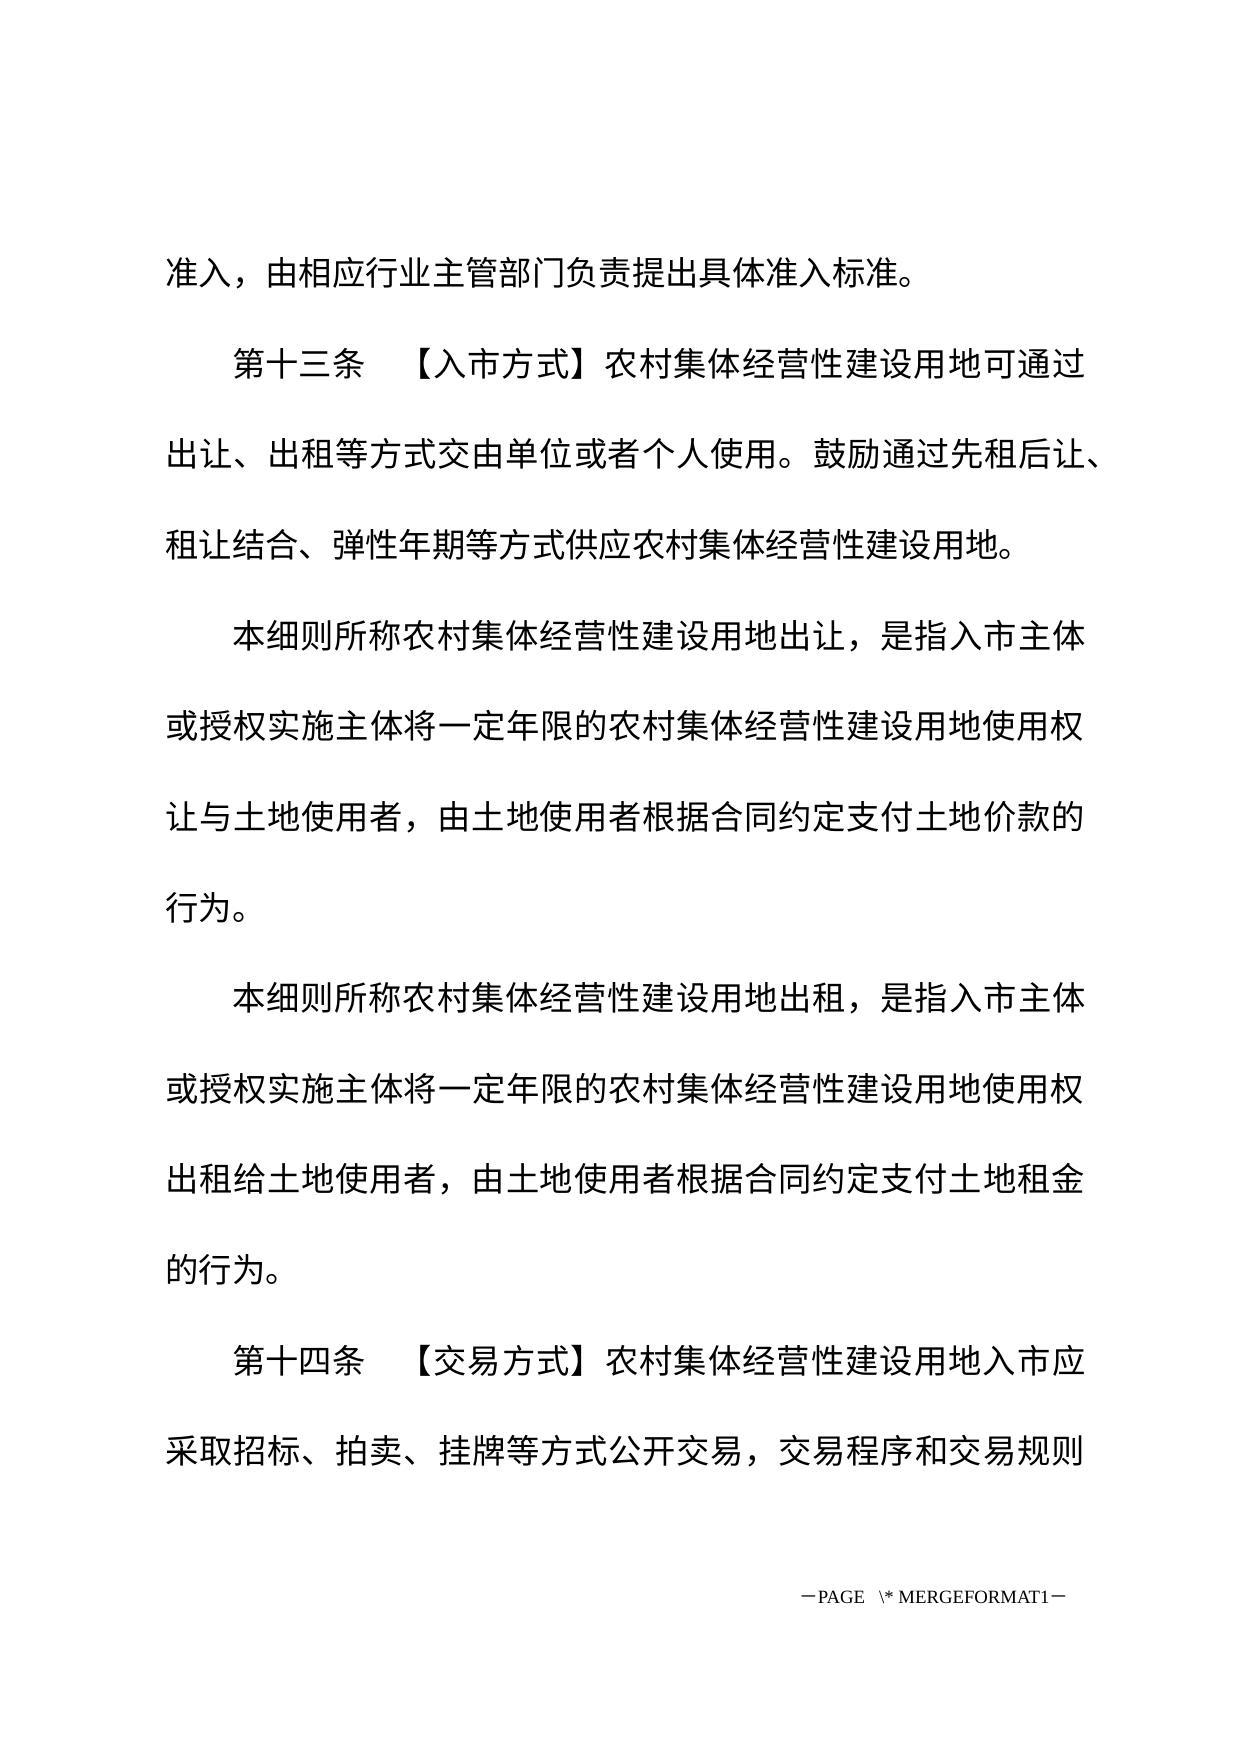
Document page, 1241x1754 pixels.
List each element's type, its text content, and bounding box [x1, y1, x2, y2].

text 本细则所称农村集体经营性建设用地出让，是指入市主体或授权实施主体将一定年限的农村集体经营性建设用地使用权让与土地使用者，由土地使用者根据合同约定支付土地价款的行为。 [165, 588, 1087, 951]
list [165, 1313, 1087, 1494]
list 【入市方式】农村集体经营性建设用地可通过出让、出租等方式交由单位或者个人使用。鼓励通过先租后让、租让结合、弹性年期等方式供应农村集体经营性建设用地。 [165, 316, 1087, 588]
text 本细则所称农村集体经营性建设用地出租，是指入市主体或授权实施主体将一定年限的农村集体经营性建设用地使用权出租给土地使用者，由土地使用者根据合同约定支付土地租金的行为。 [165, 951, 1087, 1313]
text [165, 226, 1087, 316]
